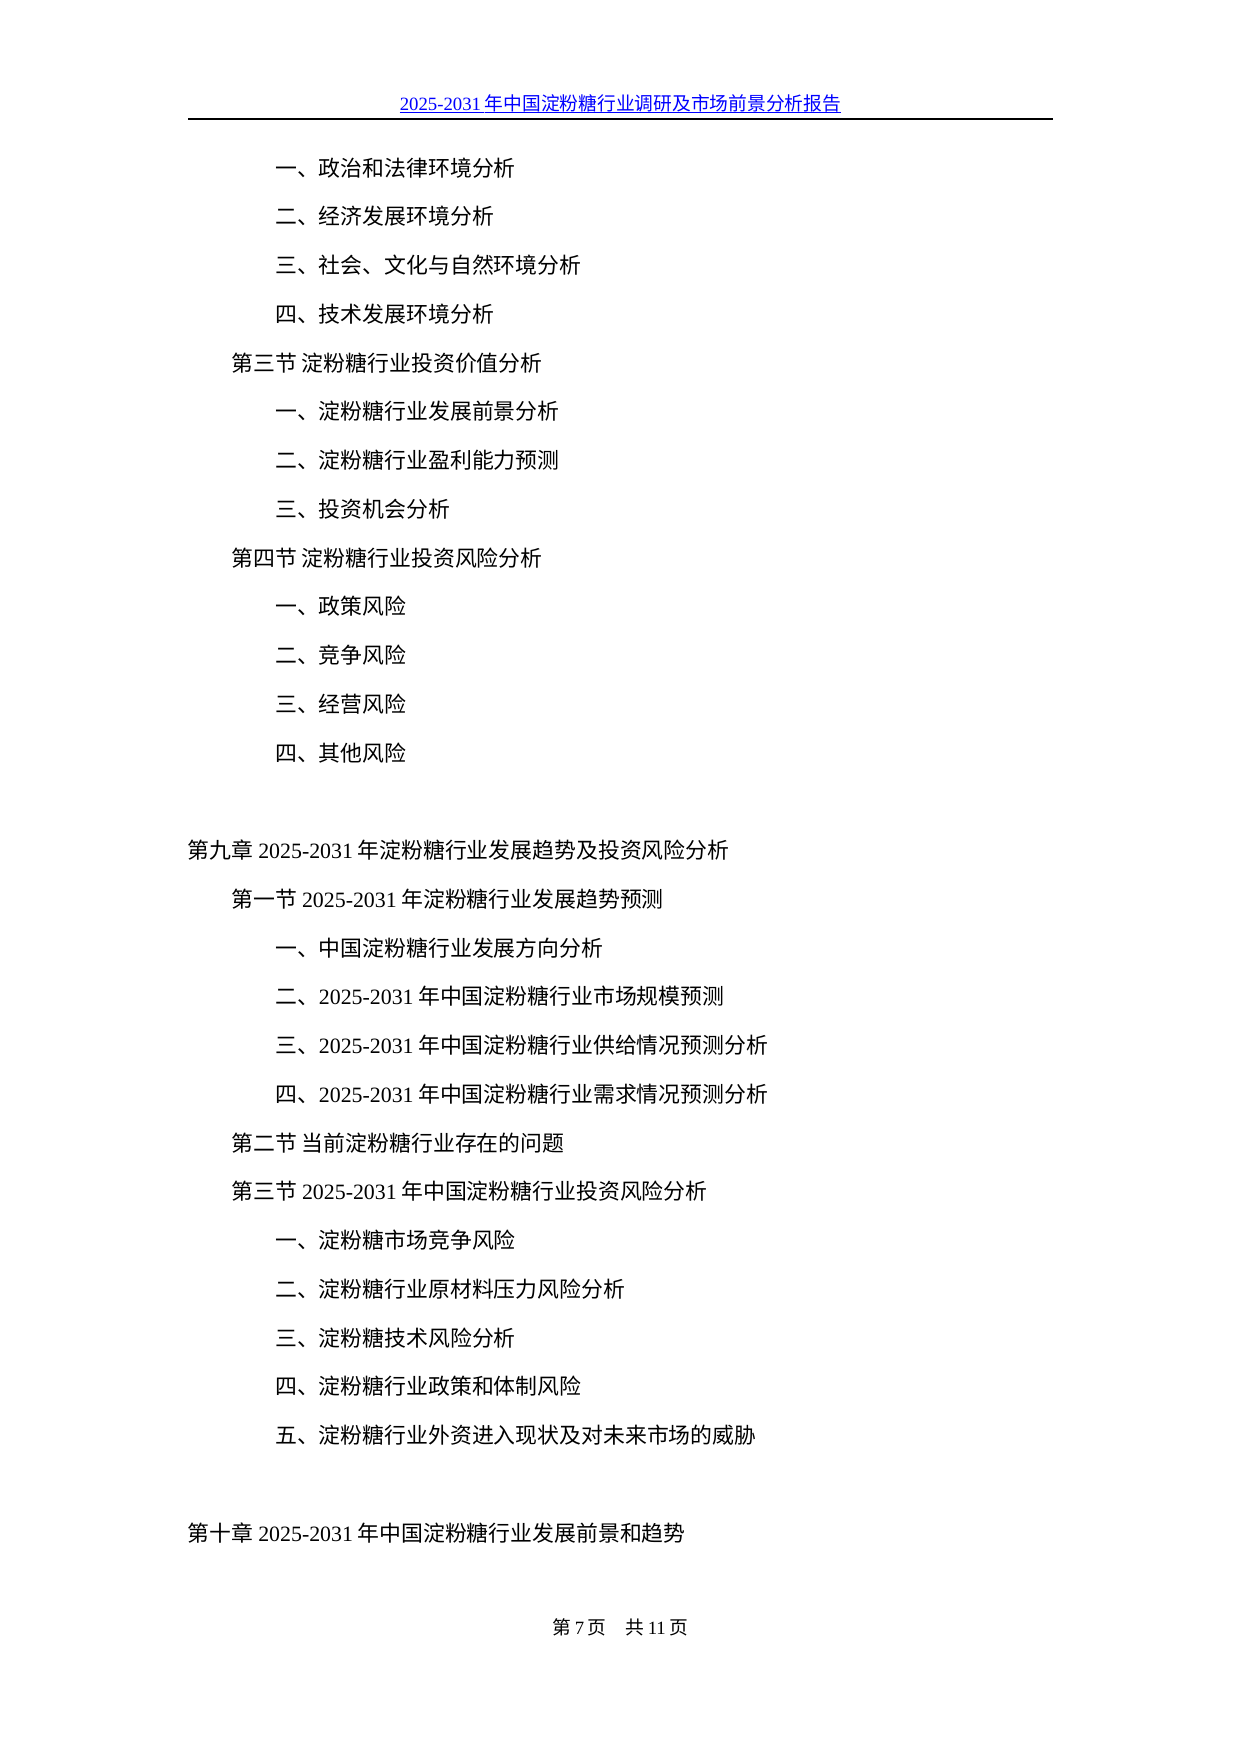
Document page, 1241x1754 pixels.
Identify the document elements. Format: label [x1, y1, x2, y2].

text [187, 150, 1053, 1548]
